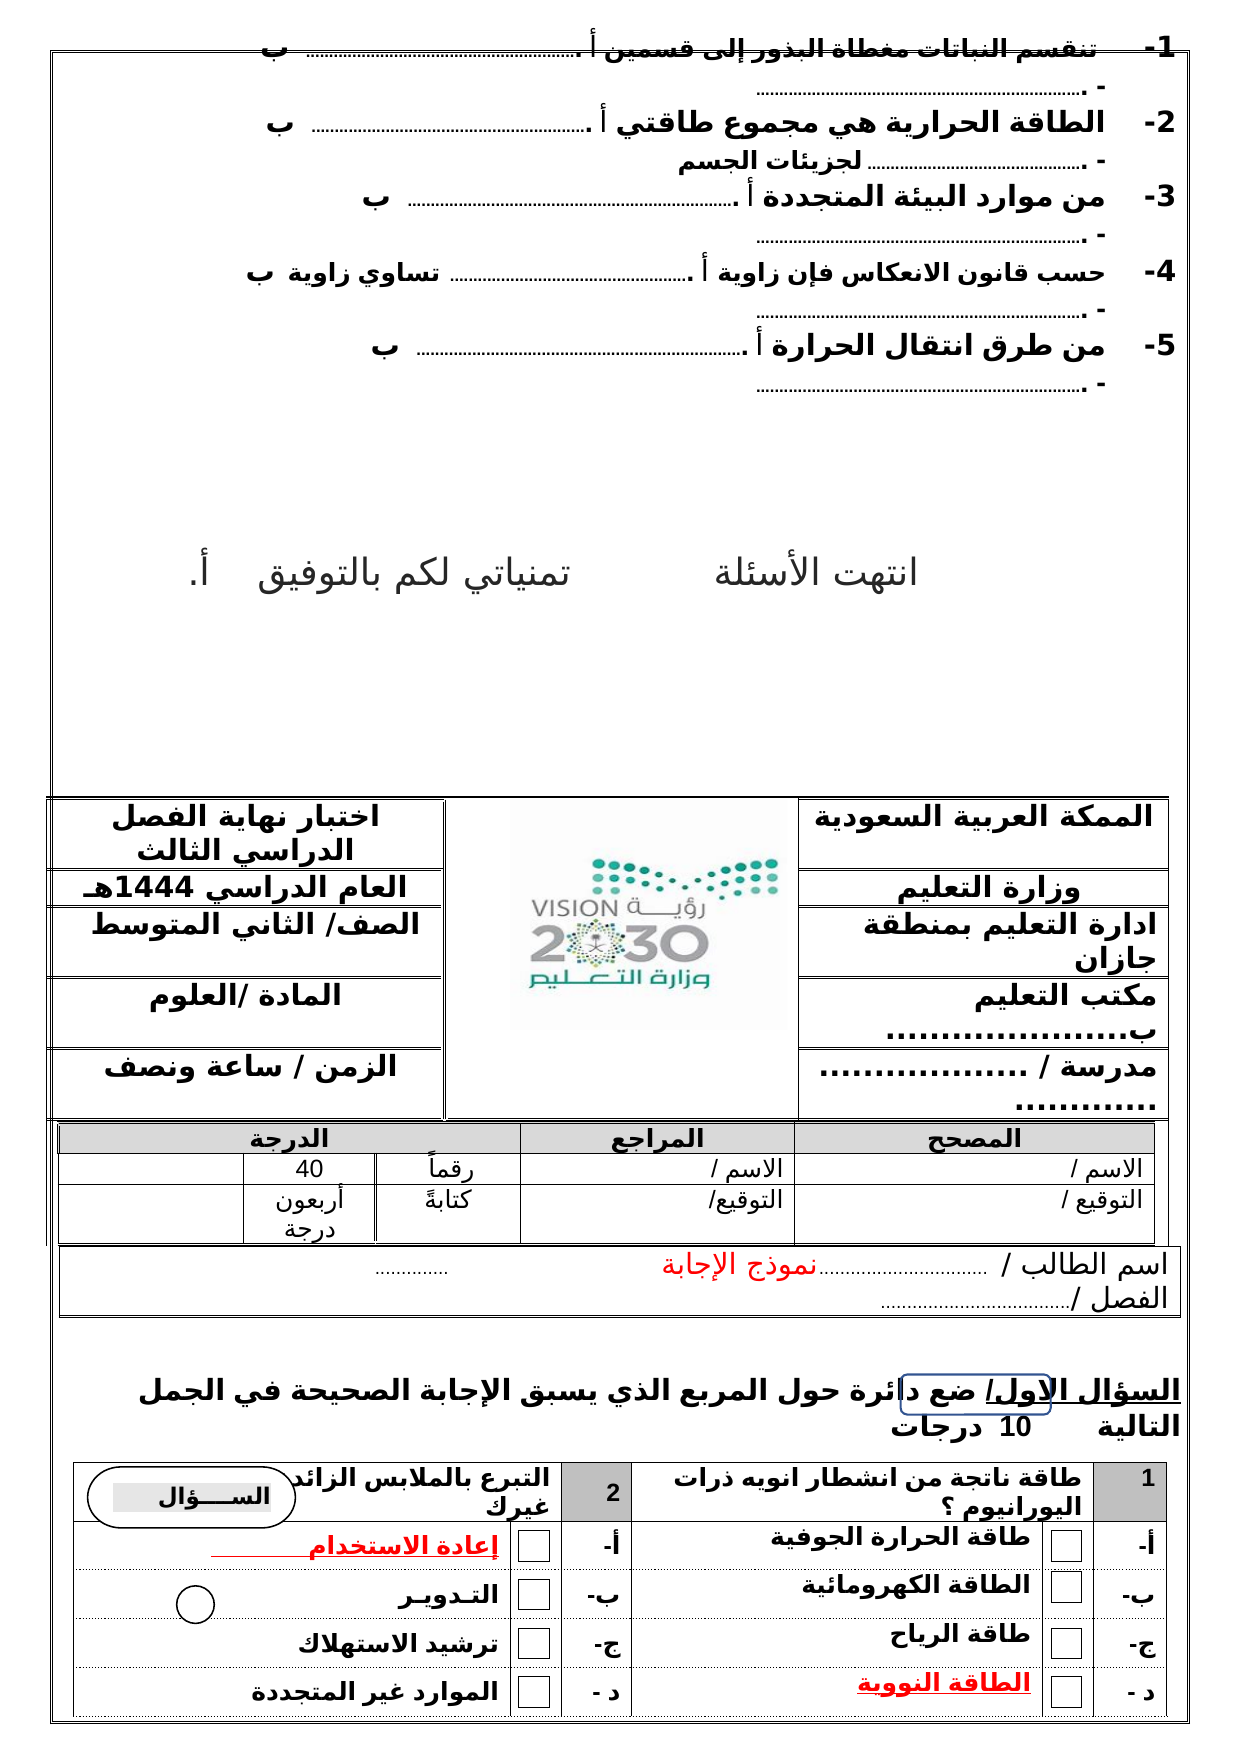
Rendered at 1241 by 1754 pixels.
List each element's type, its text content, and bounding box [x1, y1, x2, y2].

text انتهت الأسئلة تمنياتي لكم بالتوفيق أ. [59, 551, 1181, 595]
table_cell ب- [562, 1569, 631, 1618]
table_cell ب- [1094, 1569, 1166, 1618]
table_cell الزمن / ساعة ونصف [53, 1047, 443, 1118]
table_cell ادارة التعليم بمنطقة جازان [799, 908, 1168, 976]
table_cell التـدويـر [74, 1569, 510, 1618]
list الطاقة الحرارية هي مجموع طاقتي أ ............................................................ ب - ............................................... لجزيئات الجسم [59, 104, 1144, 176]
table_header اسم الطالب / ................................نموذج الإجابة .............. الفصل /.................................... [60, 1247, 1180, 1315]
table_cell الموارد غير المتجددة [74, 1667, 510, 1716]
table_header التبرع بالملابس الزائدة ليستخدمها غيرك [74, 1463, 561, 1521]
table_cell ج- [1094, 1618, 1166, 1667]
table_header الممكة العربية السعودية [799, 800, 1168, 867]
table_cell [795, 1121, 1168, 1246]
table_cell [511, 1522, 561, 1569]
table_cell طاقة الرياح [632, 1618, 1042, 1667]
table_cell [53, 1121, 794, 1246]
table_cell وزارة التعليم [799, 871, 1168, 904]
table_cell [511, 1569, 561, 1618]
table_cell الطاقة النووية [632, 1667, 1042, 1716]
list من موارد البيئة المتجددة أ ....................................................................... ب - ....................................................................... [59, 178, 1144, 250]
picture [510, 799, 788, 1030]
table_header طاقة ناتجة من انشطار انويه ذرات اليورانيوم ؟ [632, 1463, 1093, 1521]
text السؤال الاول/ ضع دائرة حول المربع الذي يسبق الإجابة الصحيحة في الجمل التالية 10 درجات [59, 1373, 1181, 1443]
table_cell مدرسة / ................................ [799, 1050, 1168, 1118]
table_cell أ- [562, 1522, 631, 1569]
table_cell [511, 1618, 561, 1667]
table_cell المادة /العلوم [53, 976, 443, 1047]
table_cell العام الدراسي 1444هـ [53, 869, 443, 904]
table_cell أ- [1094, 1522, 1166, 1569]
table_cell ج- [562, 1618, 631, 1667]
table_cell مكتب التعليم ب...................... [799, 979, 1168, 1047]
table_cell ترشيد الاستهلاك [74, 1618, 510, 1667]
table_cell إعادة الاستخدام [74, 1522, 510, 1569]
table_header 2 [562, 1463, 631, 1521]
list تنقسم النباتات مغطاة البذور إلى قسمين أ ........................................................... ب - ....................................................................... [59, 29, 1144, 50]
table_cell [511, 1667, 561, 1716]
list تنقسم النباتات مغطاة البذور إلى قسمين أ ........................................................... ب - ....................................................................... [59, 53, 1144, 101]
table_cell الطاقة الكهرومائية [632, 1569, 1042, 1618]
table_cell [1043, 1618, 1093, 1667]
table_header [444, 798, 798, 1118]
table_cell د - [1094, 1667, 1166, 1716]
table_cell د - [562, 1667, 631, 1716]
table_cell [1043, 1569, 1093, 1618]
table_cell [1043, 1667, 1093, 1716]
table_cell الصف/ الثاني المتوسط [53, 905, 443, 976]
list حسب قانون الانعكاس فإن زاوية أ .................................................... تساوي زاوية ب - ....................................................................... [59, 253, 1144, 324]
table_header اختبار نهاية الفصل الدراسي الثالث [53, 800, 444, 867]
table_cell طاقة الحرارة الجوفية [632, 1522, 1042, 1569]
list من طرق انتقال الحرارة أ ....................................................................... ب - ....................................................................... [59, 327, 1144, 399]
table_cell [1043, 1522, 1093, 1569]
table_header 1 [1094, 1463, 1166, 1521]
